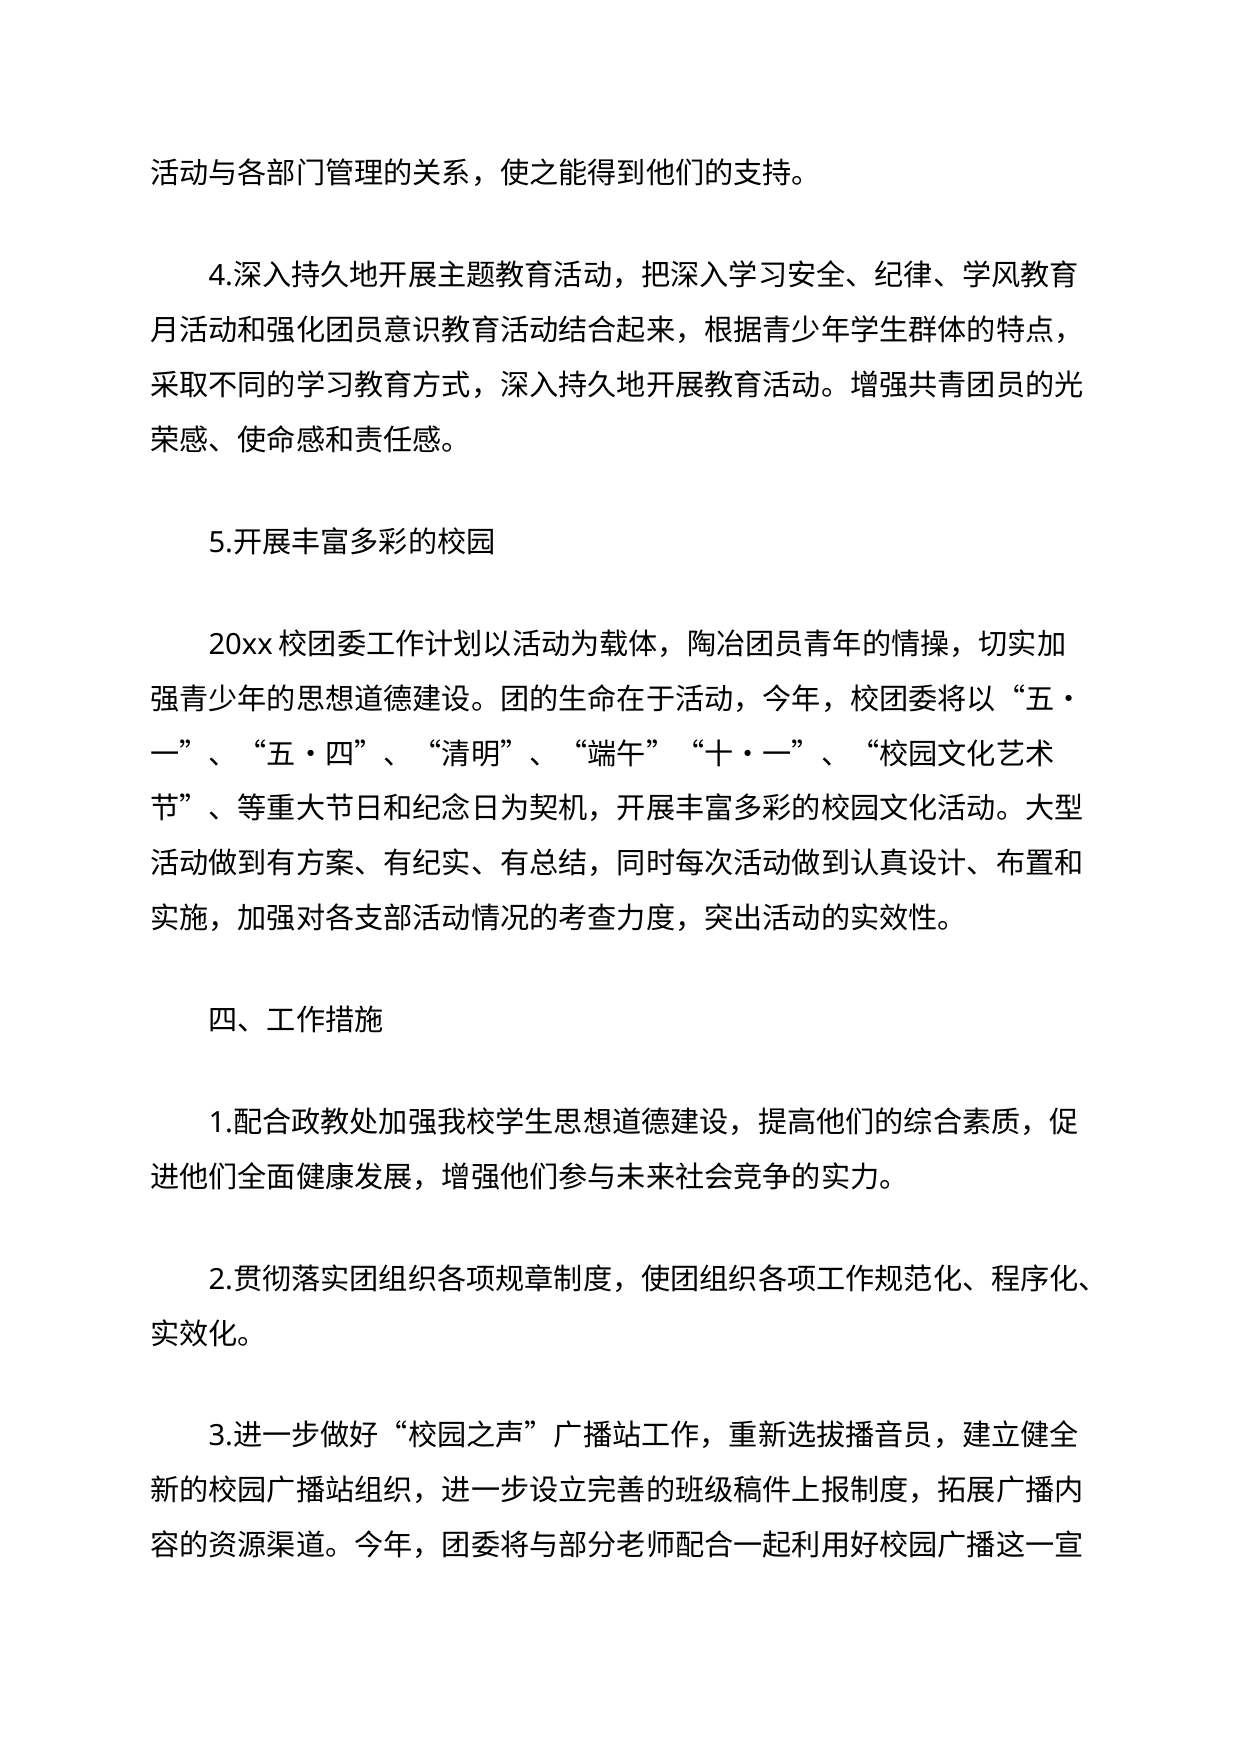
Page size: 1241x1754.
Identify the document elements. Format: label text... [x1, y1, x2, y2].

text 5.开展丰富多彩的校园 [150, 518, 1090, 561]
text 四、工作措施 [150, 997, 1090, 1039]
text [150, 1412, 1090, 1564]
text 2.贯彻落实团组织各项规章制度，使团组织各项工作规范化、程序化、实效化。 [150, 1255, 1090, 1352]
text 1.配合政教处加强我校学生思想道德建设，提高他们的综合素质，促进他们全面健康发展，增强他们参与未来社会竞争的实力。 [150, 1098, 1090, 1196]
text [150, 150, 1090, 192]
text 20xx校团委工作计划以活动为载体，陶冶团员青年的情操，切实加强青少年的思想道德建设。团的生命在于活动，今年，校团委将以“五•一”、“五•四”、“清明”、“端午”“十•一”、“校园文化艺术节”、等重大节日和纪念日为契机，开展丰富多彩的校园文化活动。大型活动做到有方案、有纪实、有总结，同时每次活动做到认真设计、布置和实施，加强对各支部活动情况的考查力度，突出活动的实效性。 [150, 620, 1090, 937]
text 4.深入持久地开展主题教育活动，把深入学习安全、纪律、学风教育月活动和强化团员意识教育活动结合起来，根据青少年学生群体的特点，采取不同的学习教育方式，深入持久地开展教育活动。增强共青团员的光荣感、使命感和责任感。 [150, 252, 1090, 459]
